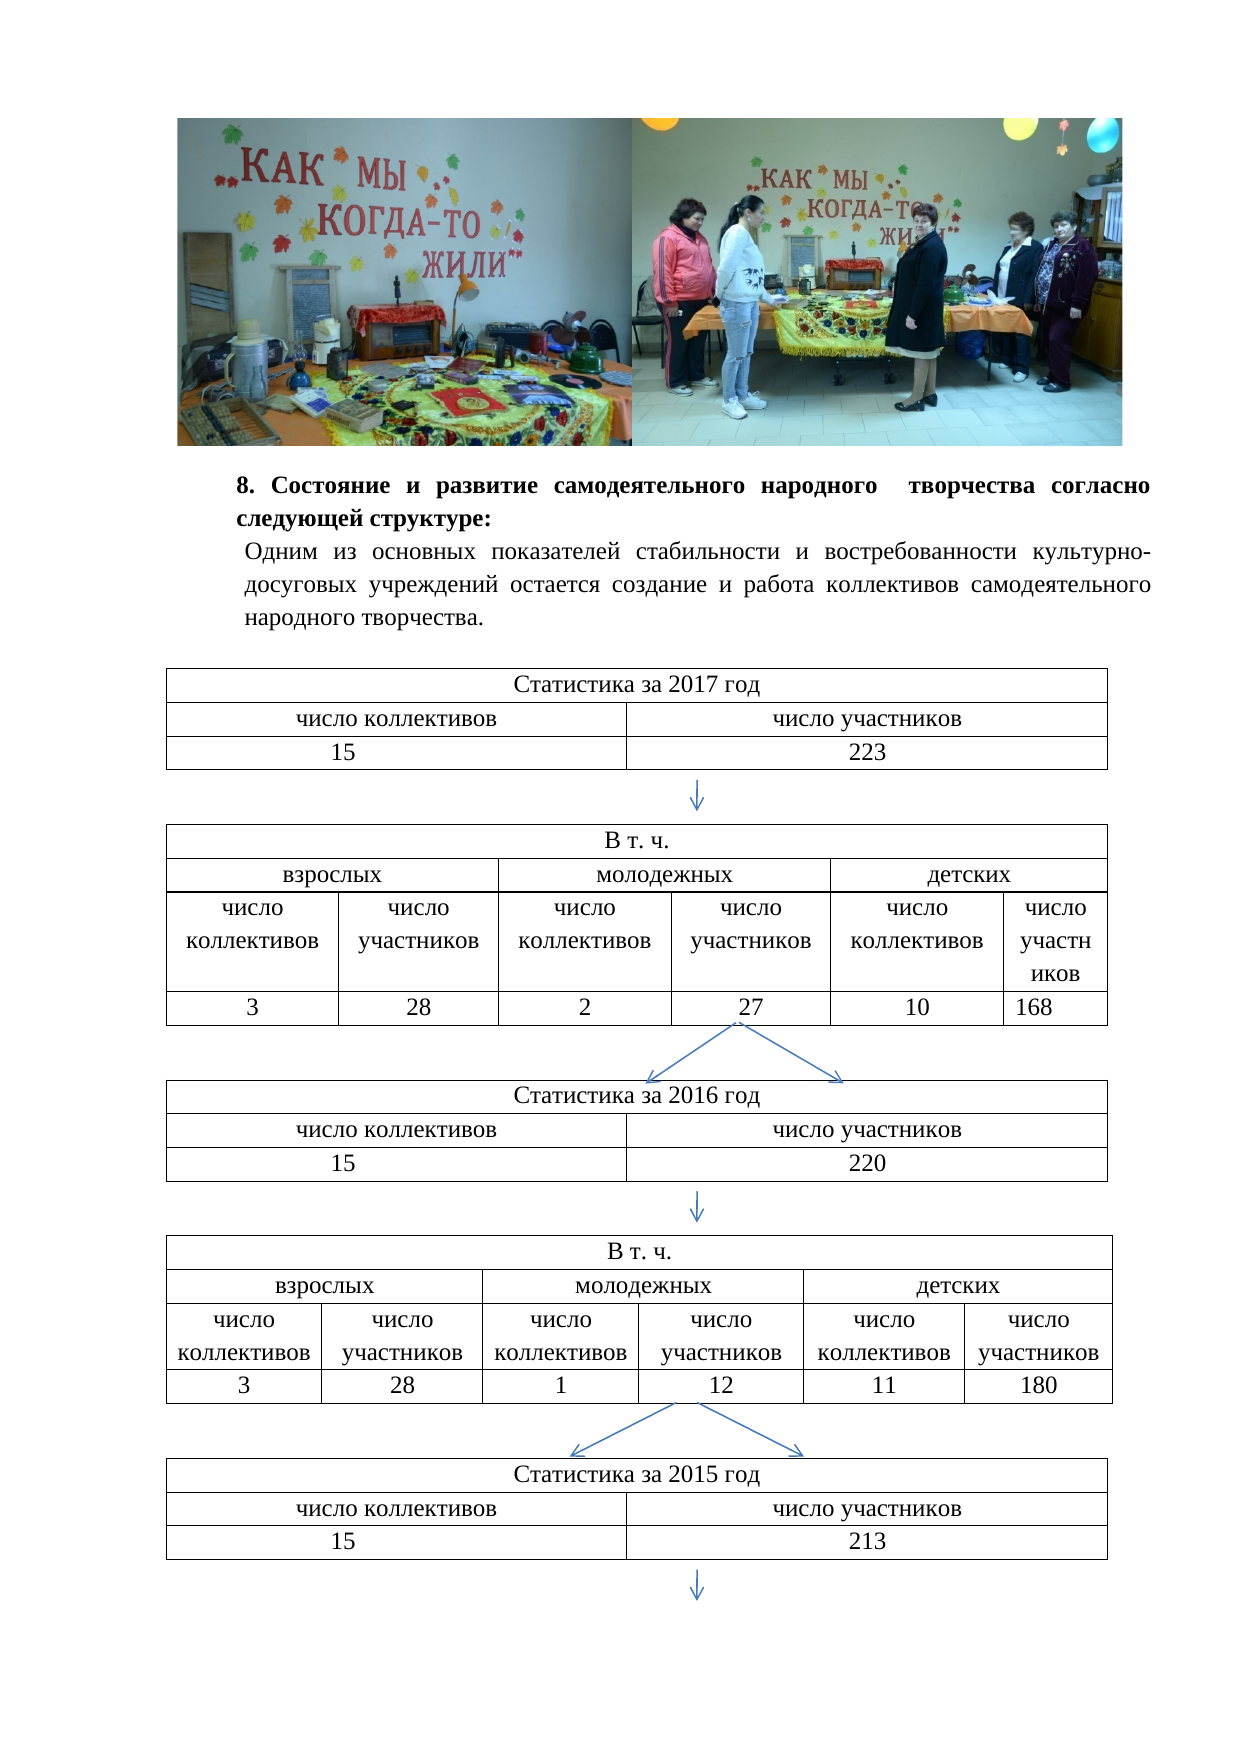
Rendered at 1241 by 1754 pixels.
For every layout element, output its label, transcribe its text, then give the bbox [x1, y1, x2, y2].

table_cell 11 [804, 1370, 964, 1403]
table_header Статистика за 2015 год [167, 1459, 1107, 1492]
table_cell 10 [831, 992, 1003, 1025]
table_cell детских [831, 859, 1107, 891]
table_cell 3 [167, 992, 338, 1025]
table_cell число участников [639, 1304, 803, 1369]
table_cell 27 [672, 992, 830, 1025]
table_cell число коллективов [167, 1114, 626, 1147]
table_cell число участников [672, 893, 830, 991]
table_cell число коллективов [483, 1304, 638, 1369]
table_header Статистика за 2017 год [167, 669, 1107, 702]
table_cell число участников [627, 1493, 1107, 1525]
text 8. Состояние и развитие самодеятельного народного творчества согласно следующей структуре: [236, 470, 1152, 532]
picture [177, 118, 1123, 446]
table_cell 28 [339, 992, 498, 1025]
table_cell число участников [965, 1304, 1112, 1369]
table_cell число коллективов [167, 1304, 321, 1369]
table_cell 12 [639, 1370, 803, 1403]
table_cell взрослых [167, 859, 498, 891]
table_cell 2 [499, 992, 671, 1025]
table_cell 1 [483, 1370, 638, 1403]
table_cell число коллективов [831, 893, 1003, 991]
table_cell взрослых [167, 1270, 482, 1303]
table_header В т. ч. [167, 825, 1107, 858]
table_cell число коллективов [804, 1304, 964, 1369]
table_cell 15 [167, 737, 626, 769]
table_cell число коллективов [499, 893, 671, 991]
table_cell число коллективов [167, 703, 626, 736]
text Одним из основных показателей стабильности и востребованности культурно-досуговых учреждений остается создание и работа коллективов самодеятельного народного творчества. [244, 536, 1152, 631]
table_cell число участников [627, 1114, 1107, 1147]
table_header Статистика за 2016 год [167, 1081, 1107, 1113]
table_cell молодежных [499, 859, 830, 891]
table_cell число участников [339, 893, 498, 991]
table_cell молодежных [483, 1270, 803, 1303]
table_cell 28 [322, 1370, 482, 1403]
table_cell число участников [322, 1304, 482, 1369]
table_cell детских [804, 1270, 1112, 1303]
table_cell число коллективов [167, 893, 338, 991]
table_cell число участников [627, 703, 1107, 736]
table_cell 223 [627, 737, 1107, 769]
table_cell 213 [627, 1526, 1107, 1559]
table_header В т. ч. [167, 1236, 1112, 1269]
table_cell число участников [1004, 893, 1107, 991]
table_cell 168 [1004, 992, 1107, 1025]
table_cell число коллективов [167, 1493, 626, 1525]
table_cell 220 [627, 1148, 1107, 1181]
table_cell 15 [167, 1526, 626, 1559]
table_cell 180 [965, 1370, 1112, 1403]
table_cell 15 [167, 1148, 626, 1181]
table_cell 3 [167, 1370, 321, 1403]
